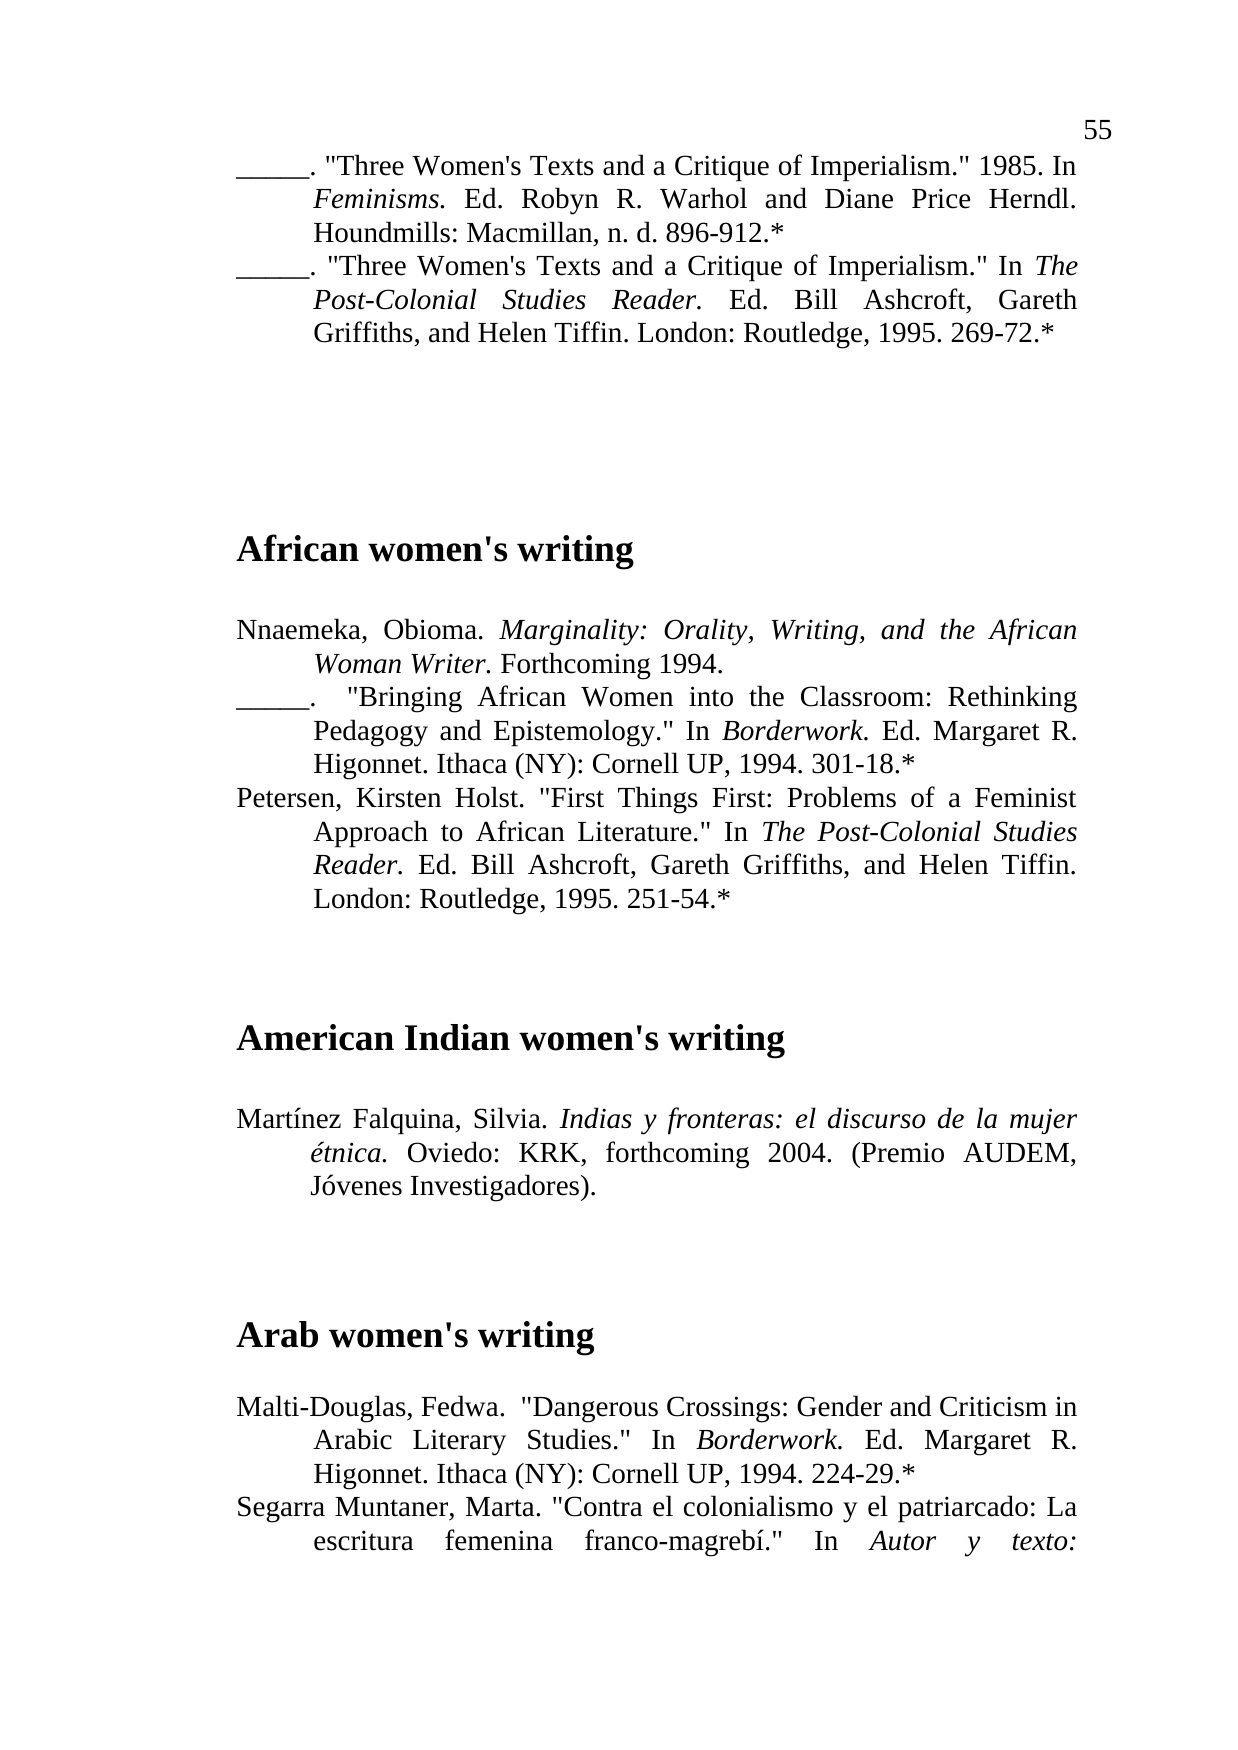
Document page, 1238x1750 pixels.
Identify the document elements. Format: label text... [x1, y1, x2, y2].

text Nnaemeka, Obioma. Marginality: Orality, Writing, and the African Woman Writer. Forthcoming 1994. [236, 612, 1078, 679]
subtitle American Indian women's writing [236, 1015, 1078, 1058]
text _____. "Three Women's Texts and a Critique of Imperialism." 1985. In Feminisms. Ed. Robyn R. Warhol and Diane Price Herndl. Houndmills: Macmillan, n. d. 896-912.* [236, 148, 1078, 248]
text Martínez Falquina, Silvia. Indias y fronteras: el discurso de la mujer étnica. Oviedo: KRK, forthcoming 2004. (Premio AUDEM, Jóvenes Investigadores). [236, 1101, 1078, 1202]
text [236, 1489, 1078, 1556]
text Petersen, Kirsten Holst. "First Things First: Problems of a Feminist Approach to African Literature." In The Post-Colonial Studies Reader. Ed. Bill Ashcroft, Gareth Griffiths, and Helen Tiffin. London: Routledge, 1995. 251-54.* [236, 780, 1078, 914]
text Arab women's writing [236, 1312, 1078, 1355]
text _____. "Bringing African Women into the Classroom: Rethinking Pedagogy and Epistemology." In Borderwork. Ed. Margaret R. Higonnet. Ithaca (NY): Cornell UP, 1994. 301-18.* [236, 679, 1078, 780]
text Malti-Douglas, Fedwa. "Dangerous Crossings: Gender and Criticism in Arabic Literary Studies." In Borderwork. Ed. Margaret R. Higonnet. Ithaca (NY): Cornell UP, 1994. 224-29.* [236, 1389, 1078, 1489]
text _____. "Three Women's Texts and a Critique of Imperialism." In The Post-Colonial Studies Reader. Ed. Bill Ashcroft, Gareth Griffiths, and Helen Tiffin. London: Routledge, 1995. 269-72.* [236, 248, 1078, 349]
text African women's writing [236, 526, 1078, 569]
